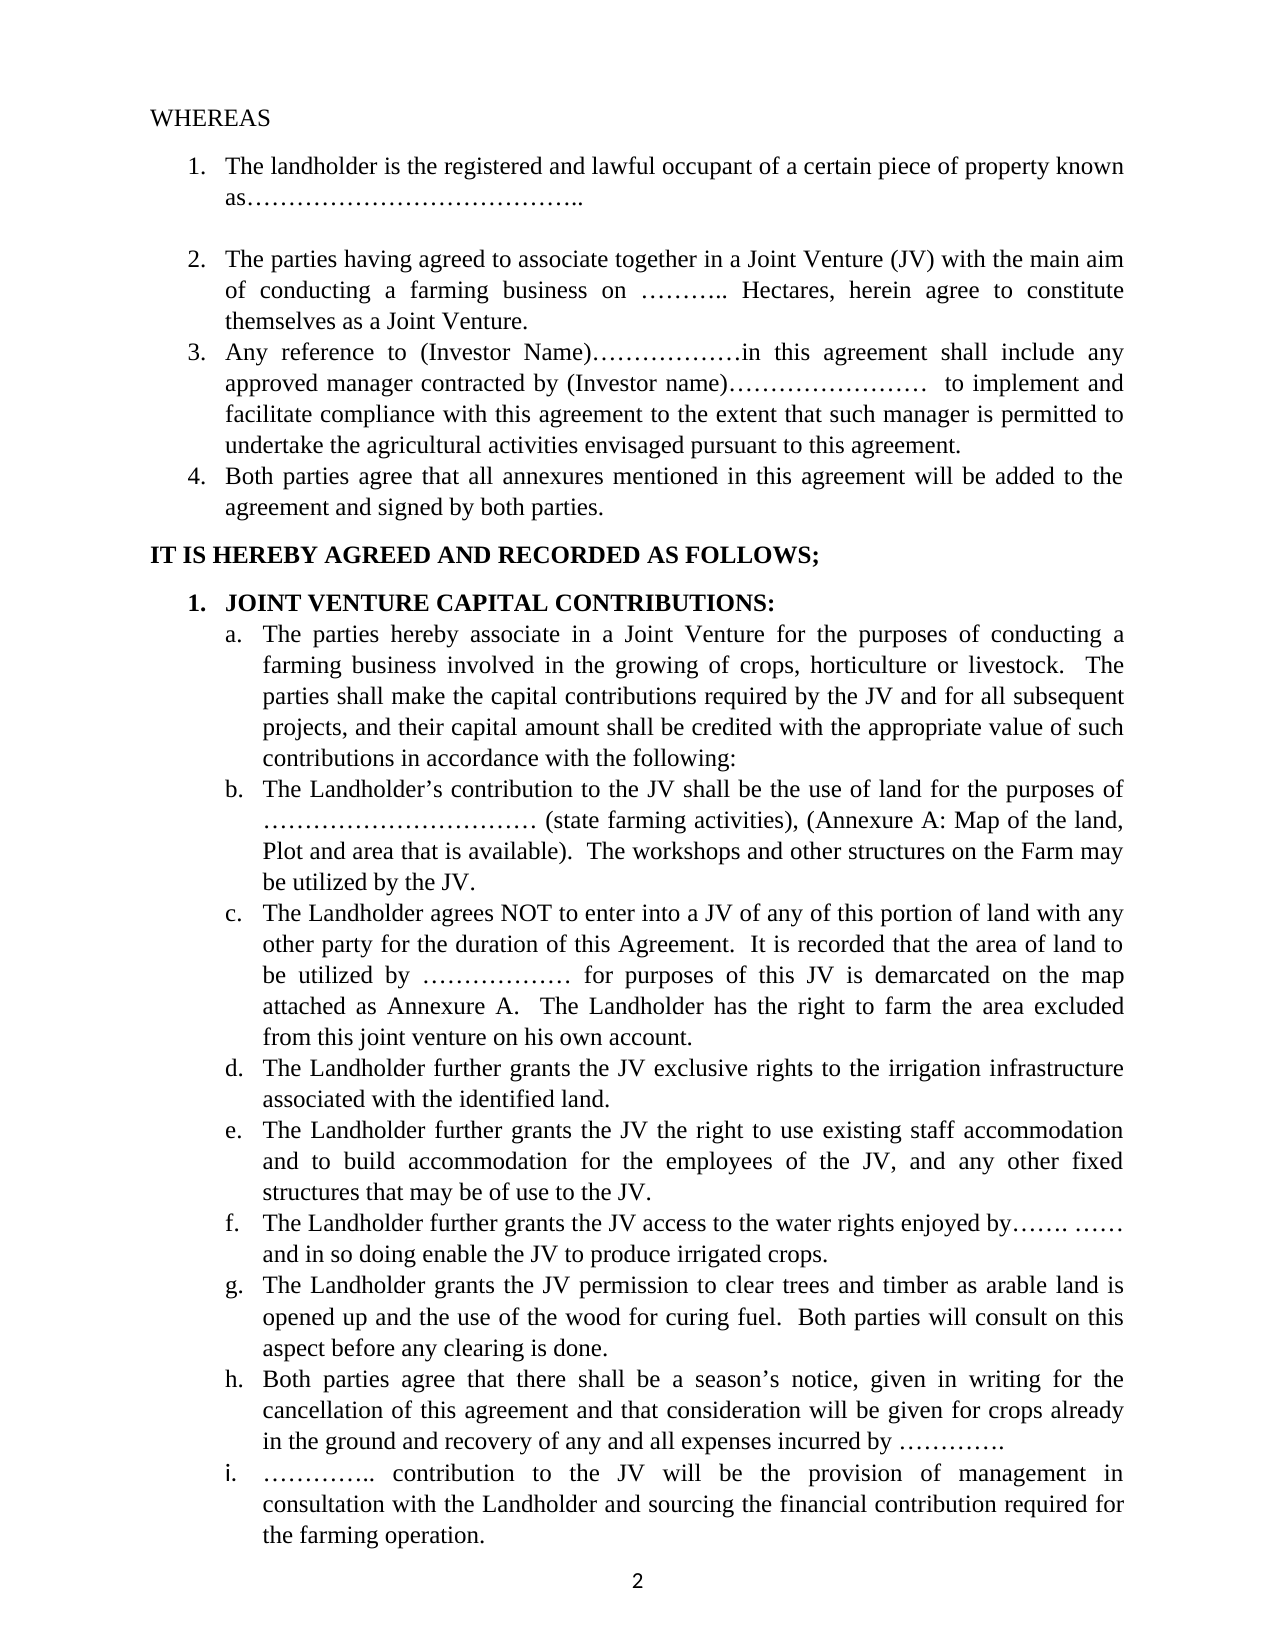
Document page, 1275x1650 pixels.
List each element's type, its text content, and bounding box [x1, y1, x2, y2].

list Both parties agree that there shall be a season’s notice, given in writing for the cancellation of this agreement and that consideration will be given for crops already in the ground and recovery of any and all expenses incurred by …………. [225, 1364, 1125, 1454]
list The Landholder further grants the JV exclusive rights to the irrigation infrastructure associated with the identified land. [225, 1053, 1125, 1113]
list The parties hereby associate in a Joint Venture for the purposes of conducting a farming business involved in the growing of crops, horticulture or livestock. The parties shall make the capital contributions required by the JV and for all subsequent projects, and their capital amount shall be credited with the appropriate value of such contributions in accordance with the following: [225, 619, 1125, 772]
list The Landholder further grants the JV access to the water rights enjoyed by……. ……and in so doing enable the JV to produce irrigated crops. [225, 1208, 1125, 1268]
list The Landholder’s contribution to the JV shall be the use of land for the purposes of …………………………… (state farming activities), (Annexure A: Map of the land, Plot and area that is available). The workshops and other structures on the Farm may be utilized by the JV. [225, 774, 1125, 896]
list The Landholder further grants the JV the right to use existing staff accommodation and to build accommodation for the employees of the JV, and any other fixed structures that may be of use to the JV. [225, 1115, 1125, 1206]
list ………….. contribution to the JV will be the provision of management in consultation with the Landholder and sourcing the financial contribution required for the farming operation. [225, 1457, 1125, 1549]
list The Landholder agrees NOT to enter into a JV of any of this portion of land with any other party for the duration of this Agreement. It is recorded that the area of land to be utilized by ……………… for purposes of this JV is demarcated on the map attached as Annexure A. The Landholder has the right to farm the area excluded from this joint venture on his own account. [225, 898, 1125, 1051]
list The Landholder grants the JV permission to clear trees and timber as arable land is opened up and the use of the wood for curing fuel. Both parties will consult on this aspect before any clearing is done. [225, 1271, 1125, 1361]
list JOINT VENTURE CAPITAL CONTRIBUTIONS: [187, 588, 1125, 616]
list Any reference to (Investor Name)………………in this agreement shall include any approved manager contracted by (Investor name)…………………… to implement and facilitate compliance with this agreement to the extent that such manager is permitted to undertake the agricultural activities envisaged pursuant to this agreement. [187, 337, 1125, 459]
list The parties having agreed to associate together in a Joint Venture (JV) with the main aim of conducting a farming business on ……….. Hectares, herein agree to constitute themselves as a Joint Venture. [187, 244, 1125, 335]
list Both parties agree that all annexures mentioned in this agreement will be added to the agreement and signed by both parties. [187, 461, 1125, 521]
text WHEREAS [150, 103, 1125, 132]
list The landholder is the registered and lawful occupant of a certain piece of property known as………………………………….. [187, 151, 1125, 211]
text IT IS HEREBY AGREED AND RECORDED AS FOLLOWS; [150, 540, 1125, 569]
